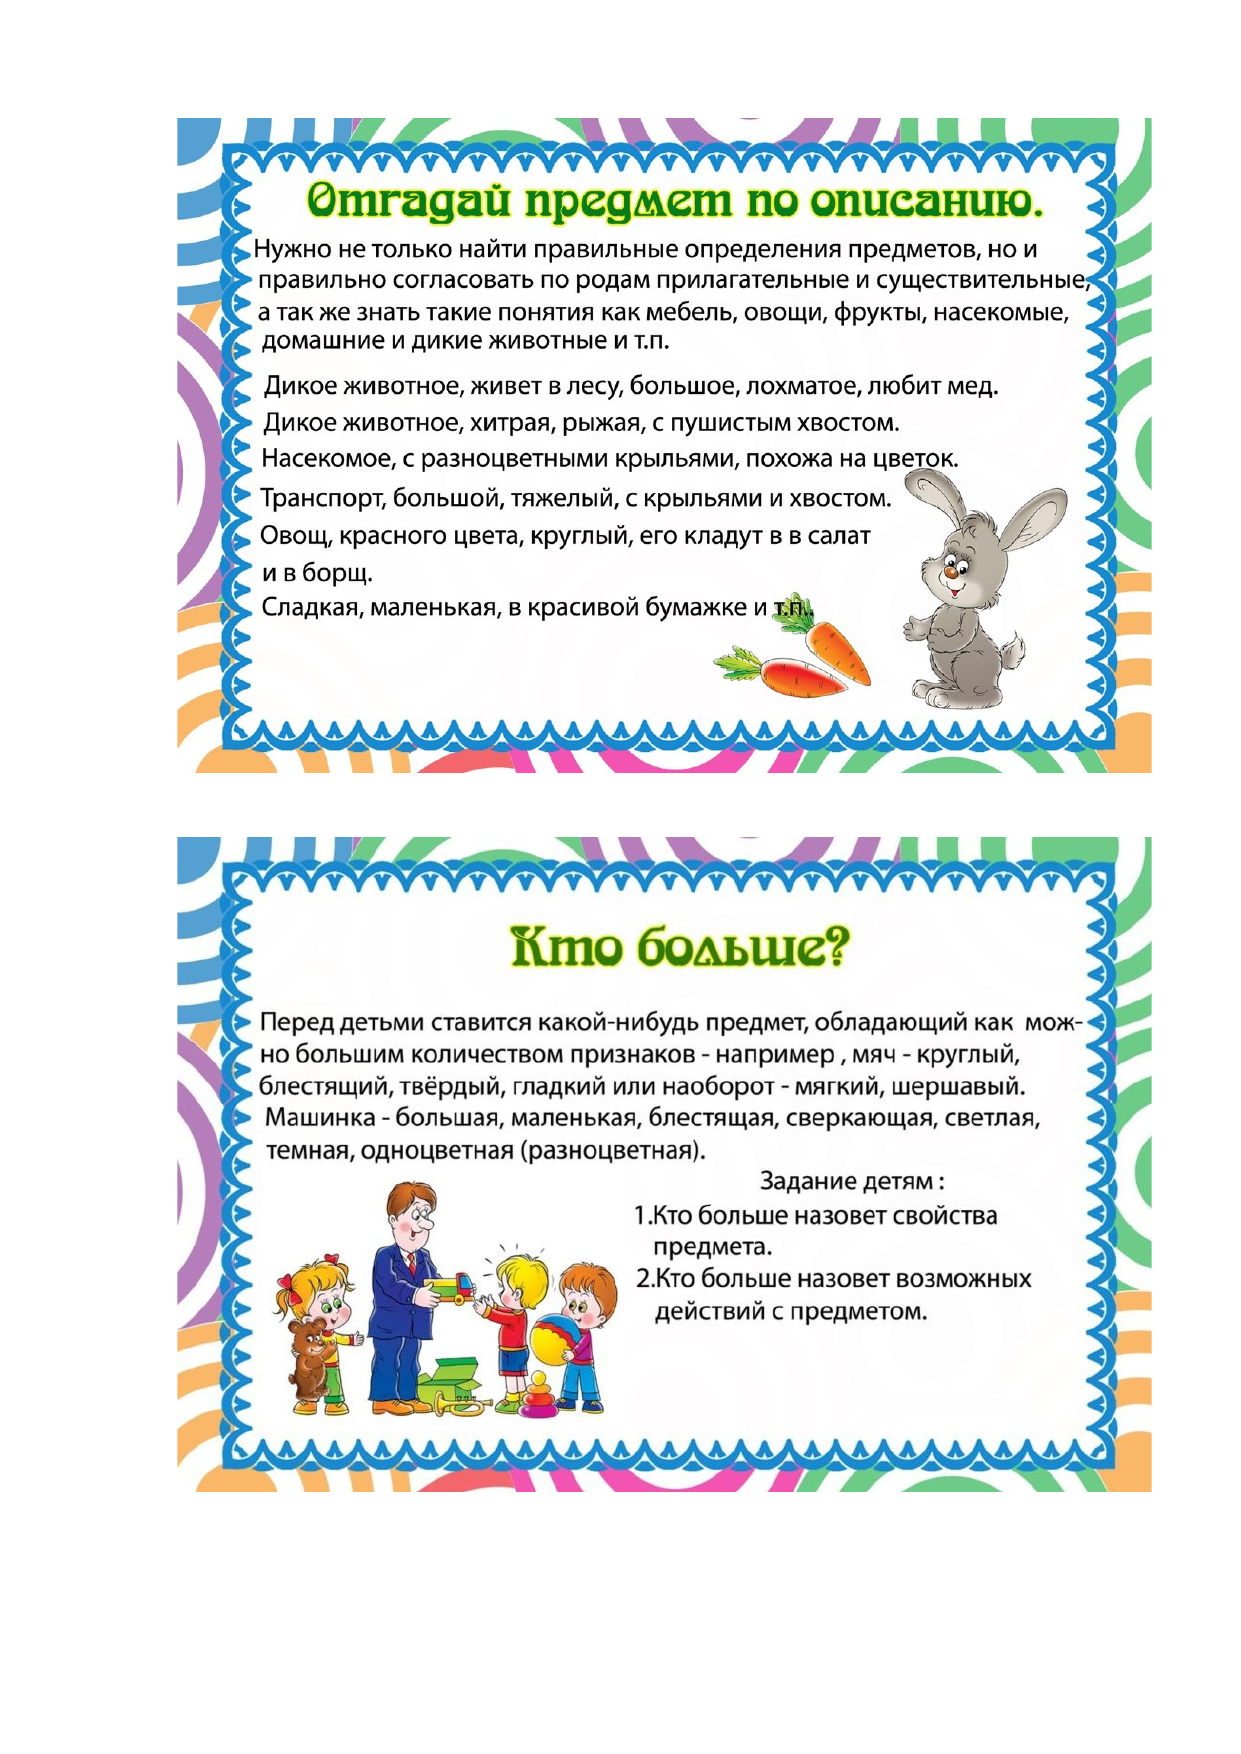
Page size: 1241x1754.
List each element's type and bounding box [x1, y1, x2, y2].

picture [177, 837, 1152, 1492]
picture [177, 118, 1152, 773]
